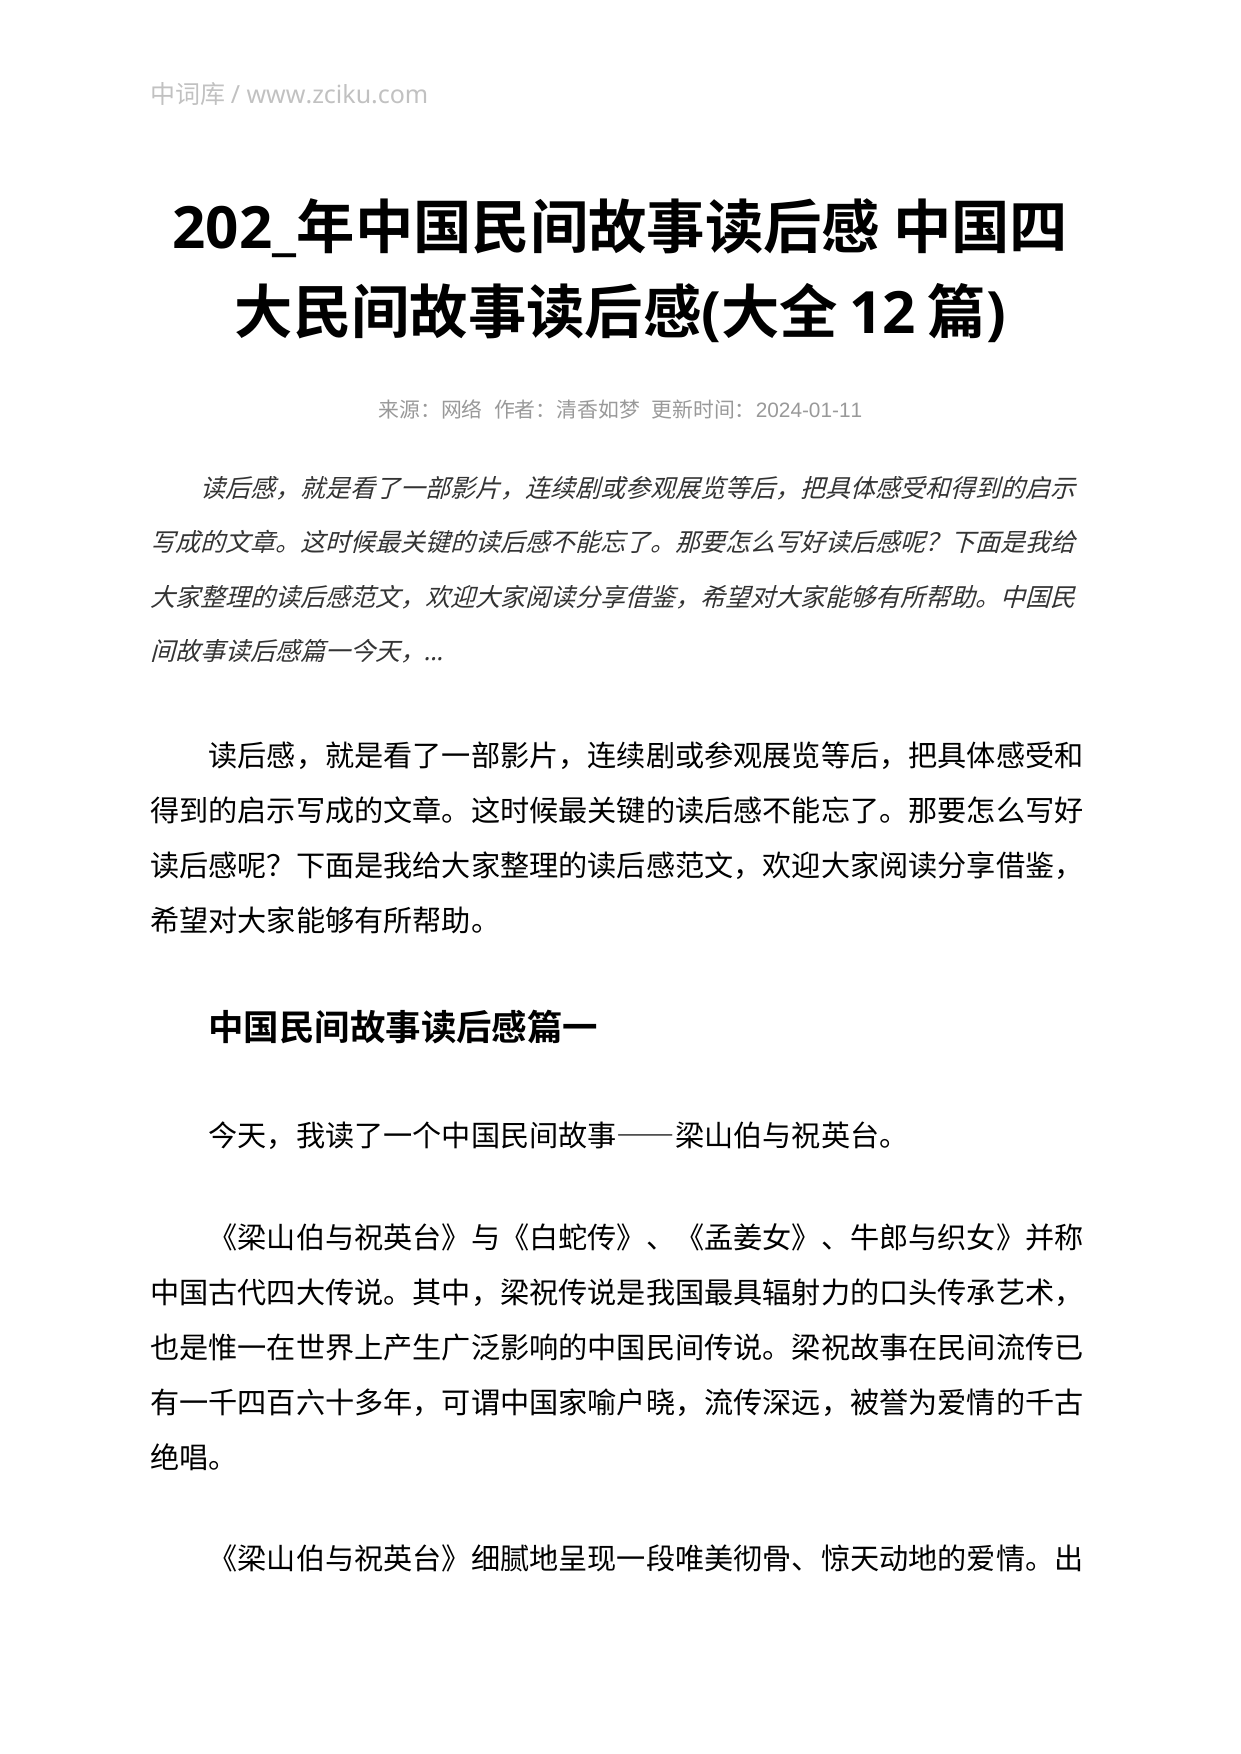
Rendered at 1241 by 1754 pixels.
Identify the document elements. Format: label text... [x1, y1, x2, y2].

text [150, 1536, 1090, 1578]
subtitle 202_年中国民间故事读后感 中国四大民间故事读后感(大全12篇) [150, 181, 1090, 351]
text 今天，我读了一个中国民间故事——梁山伯与祝英台。 [150, 1113, 1090, 1155]
text 读后感，就是看了一部影片，连续剧或参观展览等后，把具体感受和得到的启示写成的文章。这时候最关键的读后感不能忘了。那要怎么写好读后感呢？下面是我给大家整理的读后感范文，欢迎大家阅读分享借鉴，希望对大家能够有所帮助。 [150, 733, 1090, 940]
text 《梁山伯与祝英台》与《白蛇传》、《孟姜女》、牛郎与织女》并称中国古代四大传说。其中，梁祝传说是我国最具辐射力的口头传承艺术，也是惟一在世界上产生广泛影响的中国民间传说。梁祝故事在民间流传已有一千四百六十多年，可谓中国家喻户晓，流传深远，被誉为爱情的千古绝唱。 [150, 1214, 1090, 1476]
text 中国民间故事读后感篇一 [150, 999, 1090, 1051]
text 来源：网络 作者：清香如梦 更新时间：2024-01-11 [150, 398, 1090, 422]
text 读后感，就是看了一部影片，连续剧或参观展览等后，把具体感受和得到的启示写成的文章。这时候最关键的读后感不能忘了。那要怎么写好读后感呢？下面是我给大家整理的读后感范文，欢迎大家阅读分享借鉴，希望对大家能够有所帮助。中国民间故事读后感篇一今天，... [150, 468, 1090, 668]
